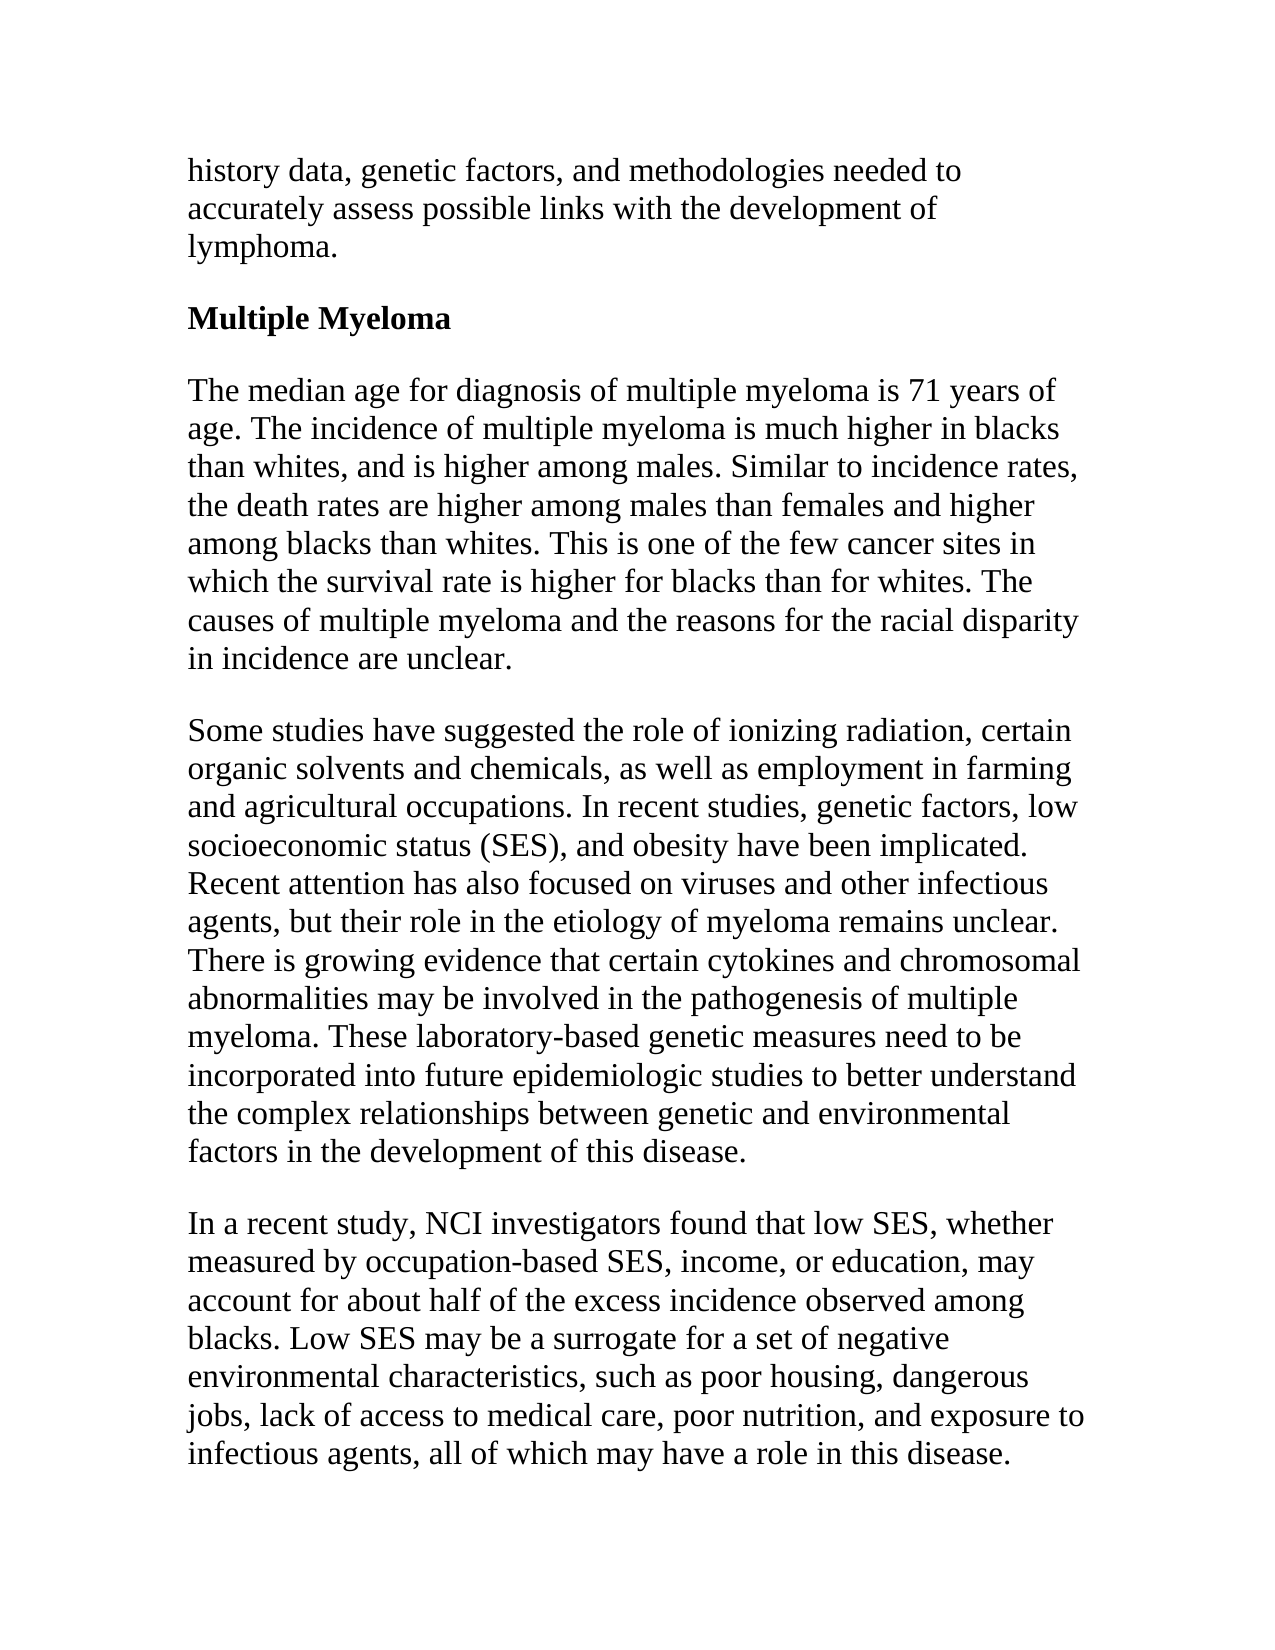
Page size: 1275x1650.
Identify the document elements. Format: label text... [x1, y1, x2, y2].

text Multiple Myeloma [187, 298, 1087, 337]
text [187, 150, 1087, 265]
text The median age for diagnosis of multiple myeloma is 71 years of age. The incidence of multiple myeloma is much higher in blacks than whites, and is higher among males. Similar to incidence rates, the death rates are higher among males than females and higher among blacks than whites. This is one of the few cancer sites in which the survival rate is higher for blacks than for whites. The causes of multiple myeloma and the reasons for the racial disparity in incidence are unclear. [187, 370, 1087, 677]
text Some studies have suggested the role of ionizing radiation, certain organic solvents and chemicals, as well as employment in farming and agricultural occupations. In recent studies, genetic factors, low socioeconomic status (SES), and obesity have been implicated. Recent attention has also focused on viruses and other infectious agents, but their role in the etiology of myeloma remains unclear. There is growing evidence that certain cytokines and chromosomal abnormalities may be involved in the pathogenesis of multiple myeloma. These laboratory-based genetic measures need to be incorporated into future epidemiologic studies to better understand the complex relationships between genetic and environmental factors in the development of this disease. [187, 710, 1087, 1170]
text In a recent study, NCI investigators found that low SES, whether measured by occupation-based SES, income, or education, may account for about half of the excess incidence observed among blacks. Low SES may be a surrogate for a set of negative environmental characteristics, such as poor housing, dangerous jobs, lack of access to medical care, poor nutrition, and exposure to infectious agents, all of which may have a role in this disease. [187, 1203, 1087, 1472]
